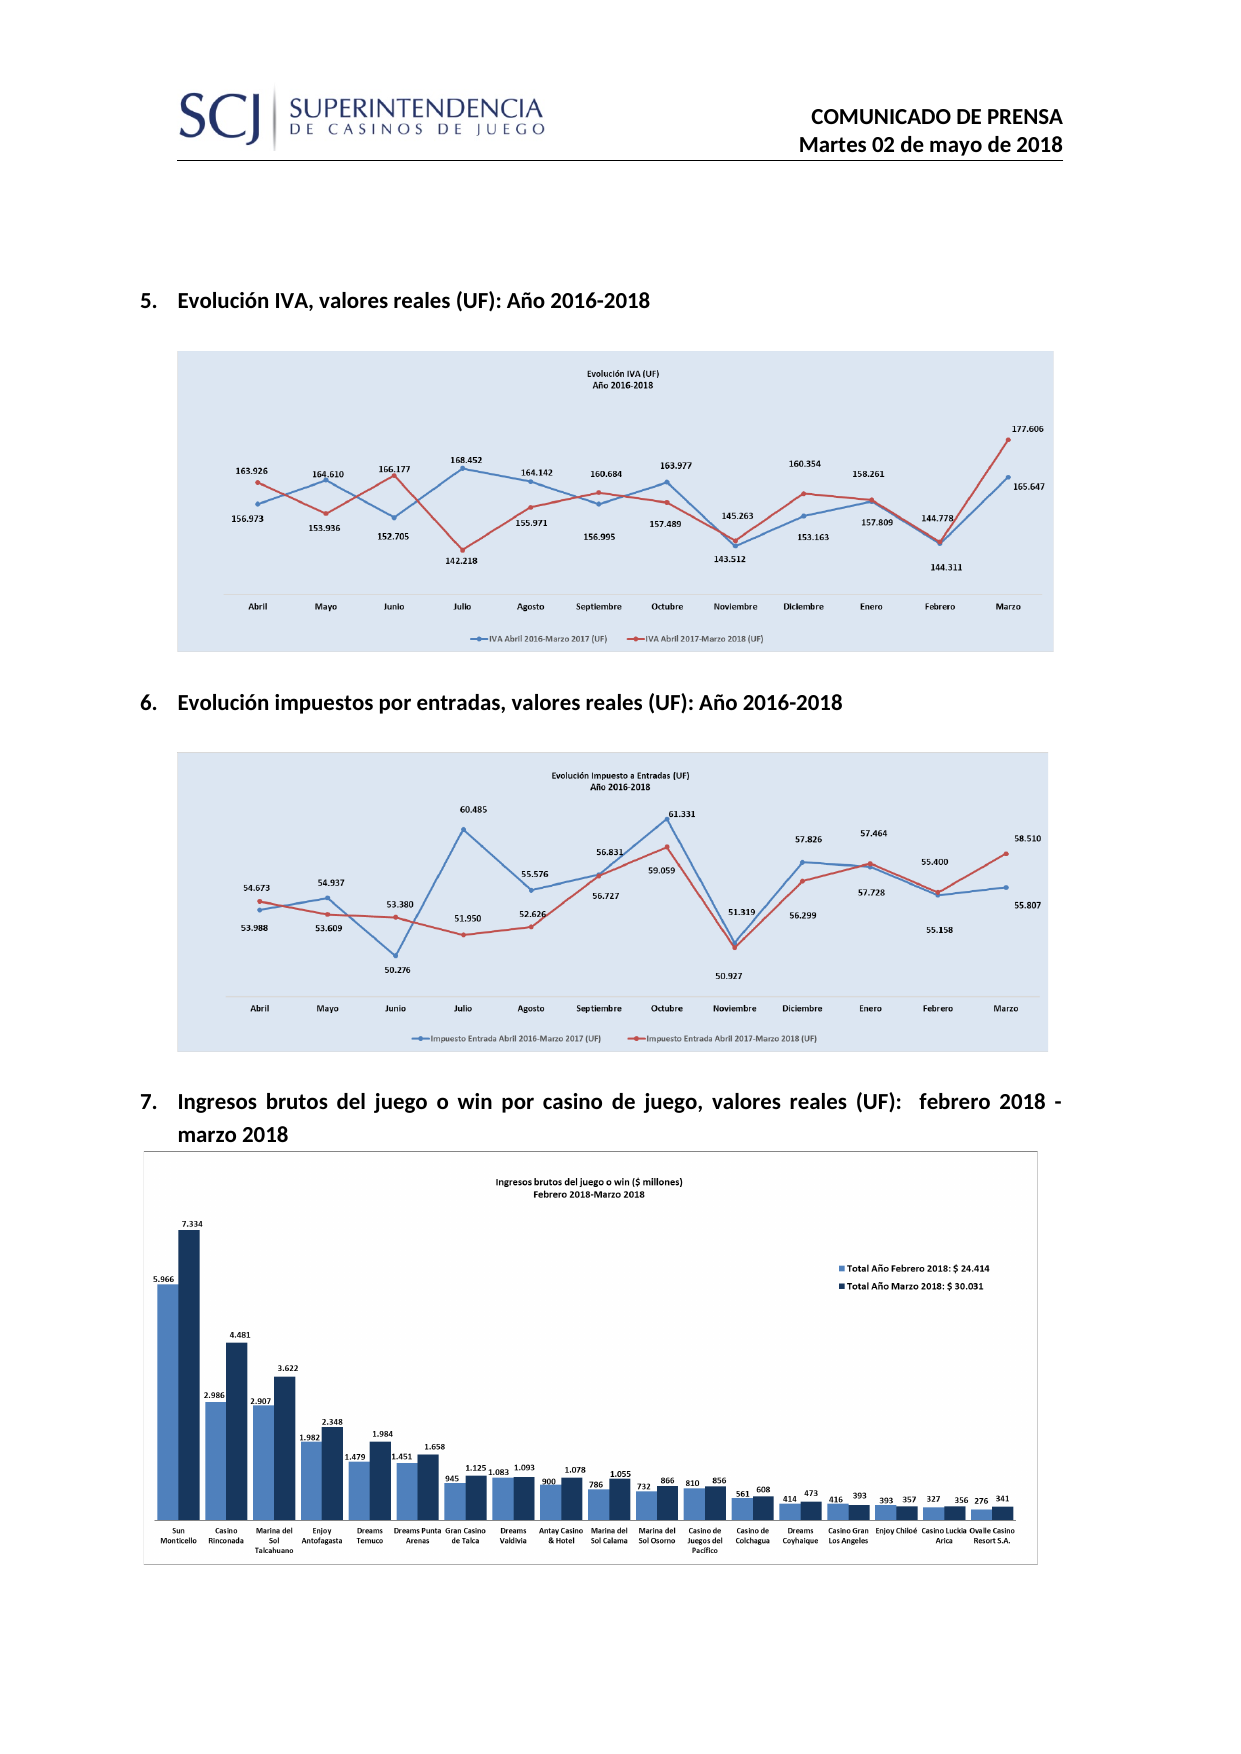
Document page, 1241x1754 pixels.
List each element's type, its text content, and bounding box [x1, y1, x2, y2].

picture [177, 752, 1049, 1052]
list Ingresos brutos del juego o win por casino de juego, valores reales (UF): febrero 2018 - marzo 2018 [140, 1087, 1063, 1148]
picture [143, 1151, 1038, 1565]
picture [177, 351, 1054, 652]
picture [176, 68, 546, 151]
list Evolución IVA, valores reales (UF): Año 2016-2018 [140, 287, 1063, 315]
list Evolución impuestos por entradas, valores reales (UF): Año 2016-2018 [140, 688, 1063, 716]
